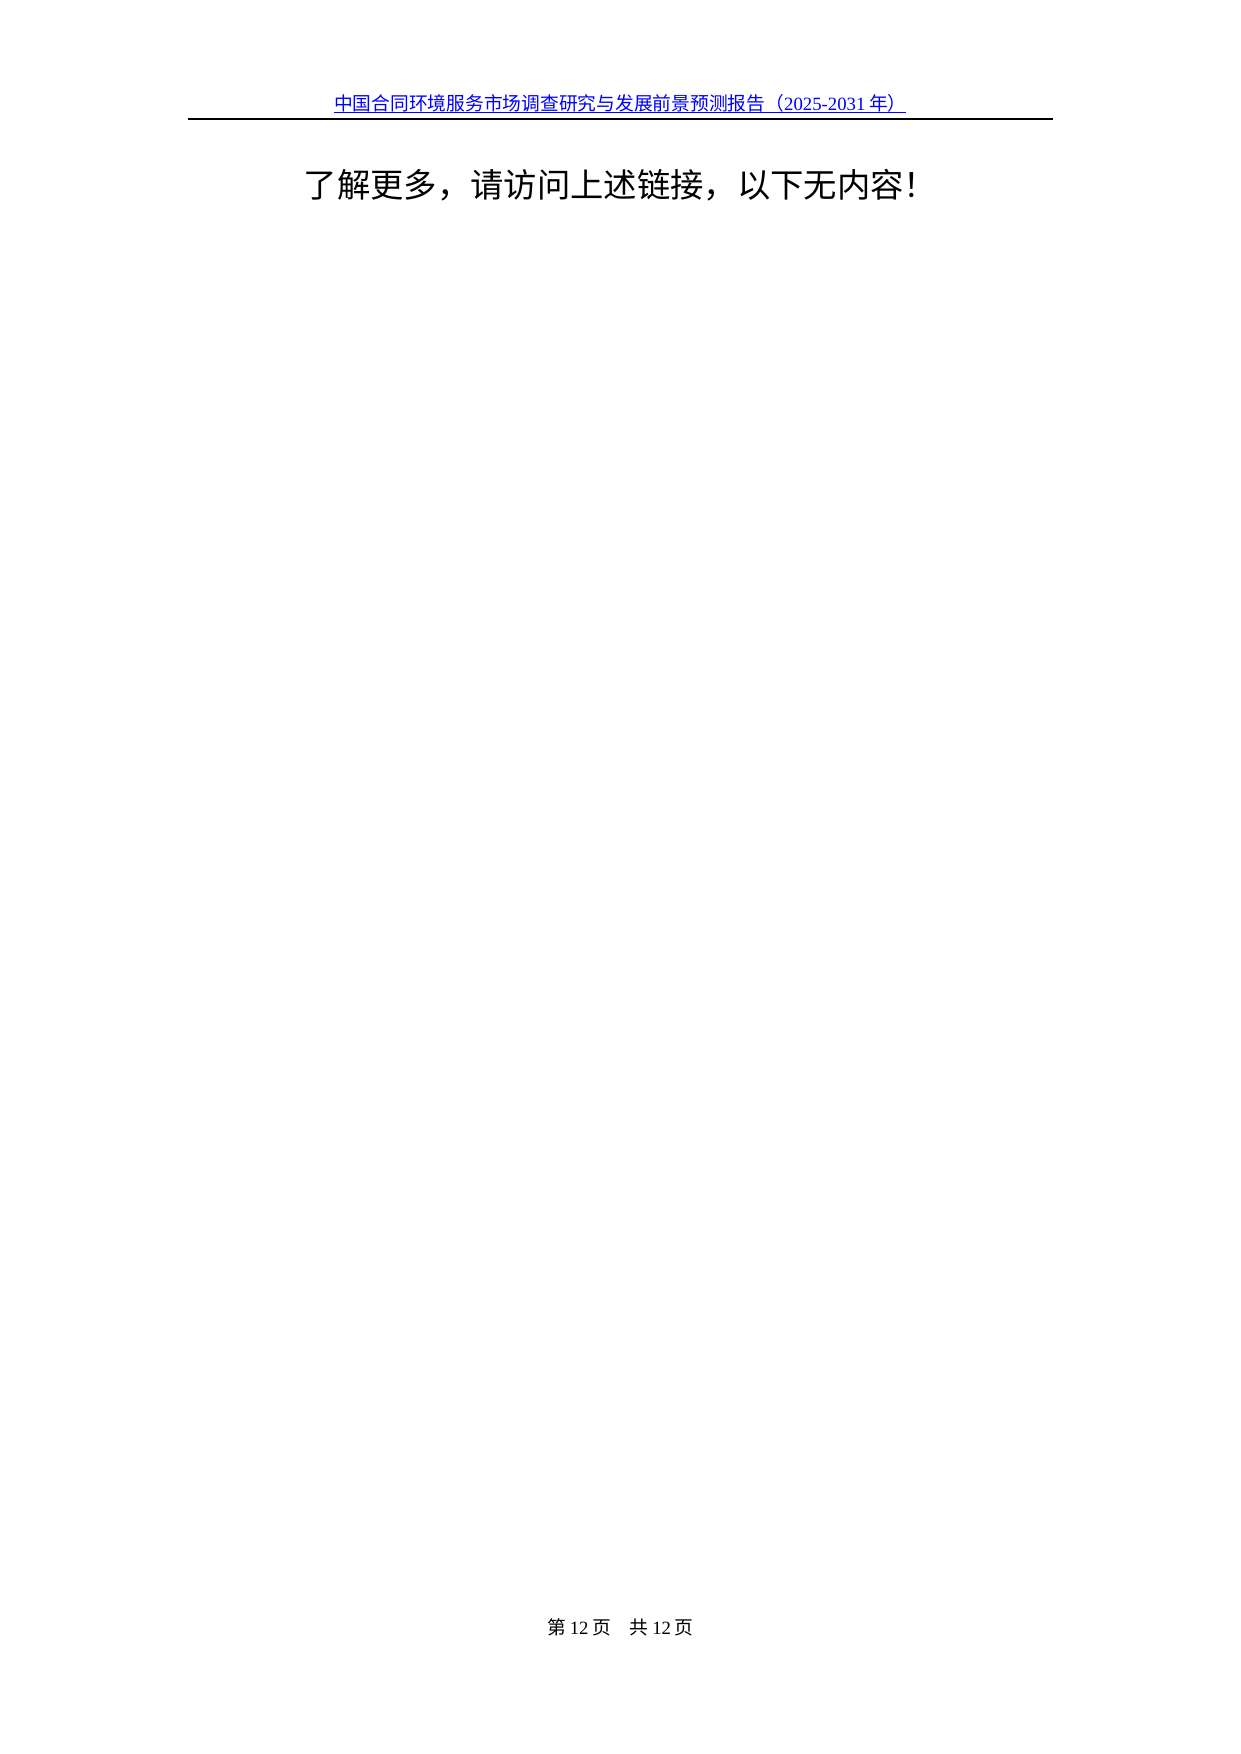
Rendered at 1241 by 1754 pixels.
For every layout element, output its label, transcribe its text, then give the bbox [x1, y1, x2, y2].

title 了解更多，请访问上述链接，以下无内容！ [187, 150, 1053, 215]
